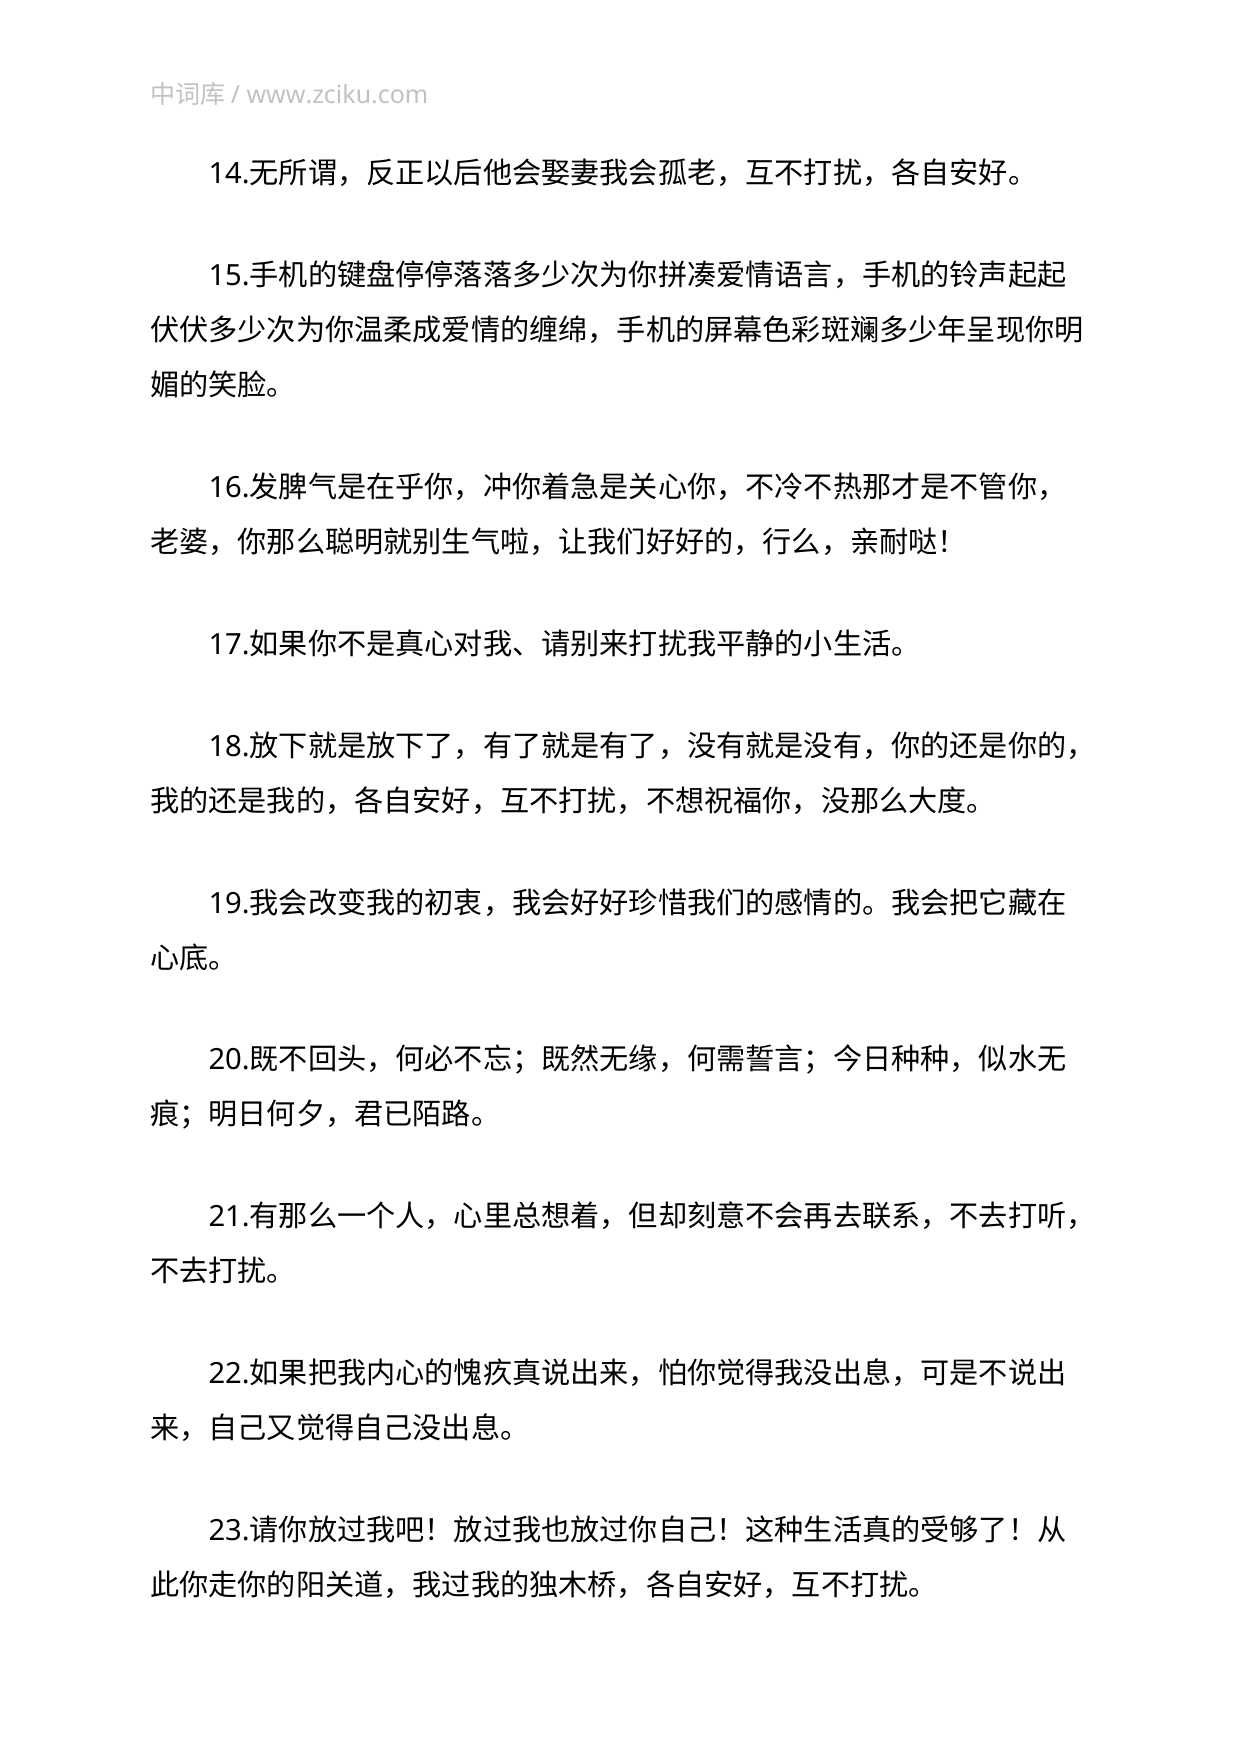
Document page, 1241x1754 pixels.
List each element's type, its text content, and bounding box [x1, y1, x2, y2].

text 16.发脾气是在乎你，冲你着急是关心你，不冷不热那才是不管你，老婆，你那么聪明就别生气啦，让我们好好的，行么，亲耐哒！ [150, 464, 1090, 561]
text 22.如果把我内心的愧疚真说出来，怕你觉得我没出息，可是不说出来，自己又觉得自己没出息。 [150, 1349, 1090, 1447]
text 14.无所谓，反正以后他会娶妻我会孤老，互不打扰，各自安好。 [150, 150, 1090, 192]
text 21.有那么一个人，心里总想着，但却刻意不会再去联系，不去打听，不去打扰。 [150, 1193, 1090, 1290]
text 20.既不回头，何必不忘；既然无缘，何需誓言；今日种种，似水无痕；明日何夕，君已陌路。 [150, 1036, 1090, 1133]
text 18.放下就是放下了，有了就是有了，没有就是没有，你的还是你的，我的还是我的，各自安好，互不打扰，不想祝福你，没那么大度。 [150, 722, 1090, 820]
text 17.如果你不是真心对我、请别来打扰我平静的小生活。 [150, 620, 1090, 663]
text 23.请你放过我吧！放过我也放过你自己！这种生活真的受够了！从此你走你的阳关道，我过我的独木桥，各自安好，互不打扰。 [150, 1506, 1090, 1603]
text 15.手机的键盘停停落落多少次为你拼凑爱情语言，手机的铃声起起伏伏多少次为你温柔成爱情的缠绵，手机的屏幕色彩斑斓多少年呈现你明媚的笑脸。 [150, 252, 1090, 404]
text 19.我会改变我的初衷，我会好好珍惜我们的感情的。我会把它藏在心底。 [150, 879, 1090, 976]
